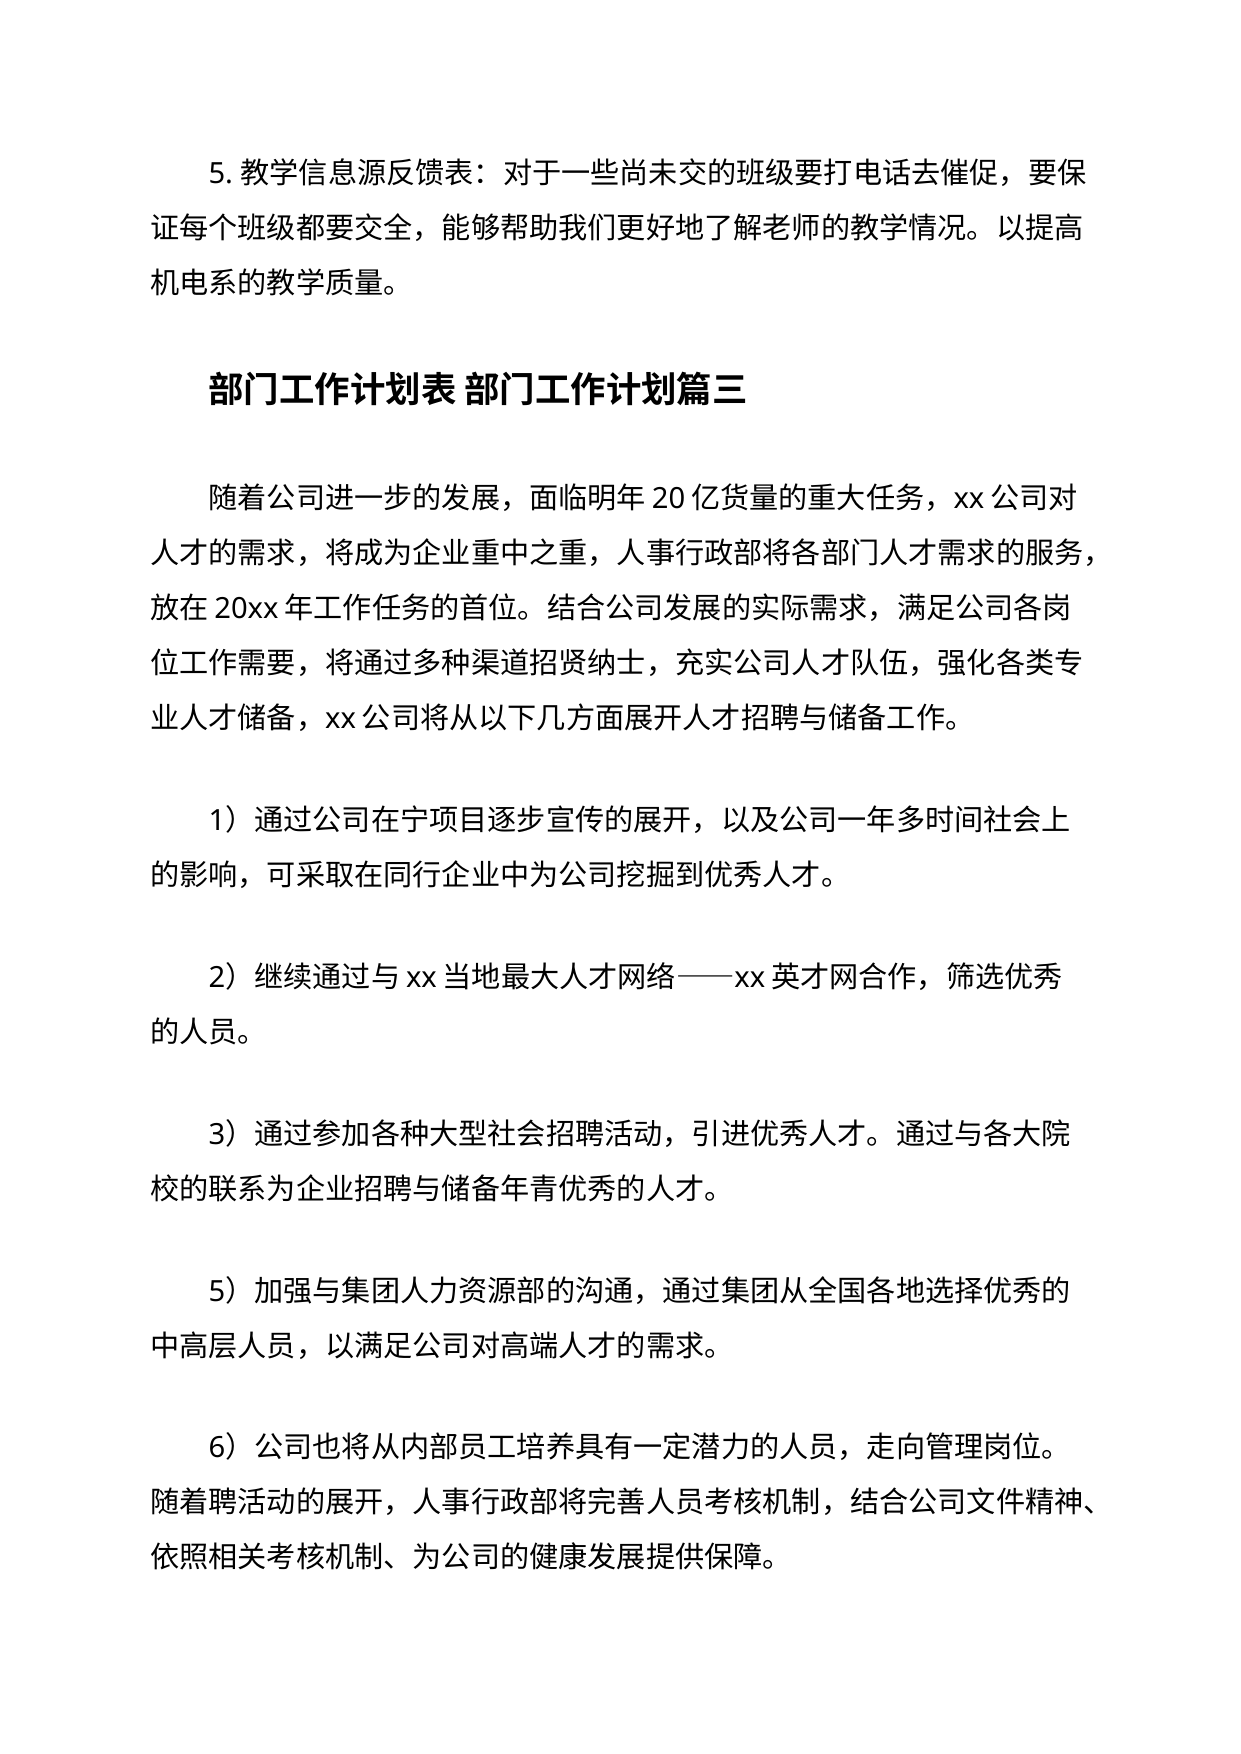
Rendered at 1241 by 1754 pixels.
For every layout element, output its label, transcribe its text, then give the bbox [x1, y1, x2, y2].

text 3）通过参加各种大型社会招聘活动，引进优秀人才。通过与各大院校的联系为企业招聘与储备年青优秀的人才。 [150, 1110, 1090, 1208]
text 部门工作计划表 部门工作计划篇三 [150, 362, 1090, 413]
text 随着公司进一步的发展，面临明年20亿货量的重大任务，xx公司对人才的需求，将成为企业重中之重，人事行政部将各部门人才需求的服务，放在20xx年工作任务的首位。结合公司发展的实际需求，满足公司各岗位工作需要，将通过多种渠道招贤纳士，充实公司人才队伍，强化各类专业人才储备，xx公司将从以下几方面展开人才招聘与储备工作。 [150, 475, 1090, 737]
text 5. 教学信息源反馈表：对于一些尚未交的班级要打电话去催促，要保证每个班级都要交全，能够帮助我们更好地了解老师的教学情况。以提高机电系的教学质量。 [150, 150, 1090, 302]
text 2）继续通过与xx当地最大人才网络——xx英才网合作，筛选优秀的人员。 [150, 954, 1090, 1051]
text 5）加强与集团人力资源部的沟通，通过集团从全国各地选择优秀的中高层人员，以满足公司对高端人才的需求。 [150, 1267, 1090, 1364]
text 1）通过公司在宁项目逐步宣传的展开，以及公司一年多时间社会上的影响，可采取在同行企业中为公司挖掘到优秀人才。 [150, 797, 1090, 894]
text 6）公司也将从内部员工培养具有一定潜力的人员，走向管理岗位。随着聘活动的展开，人事行政部将完善人员考核机制，结合公司文件精神、依照相关考核机制、为公司的健康发展提供保障。 [150, 1424, 1090, 1576]
